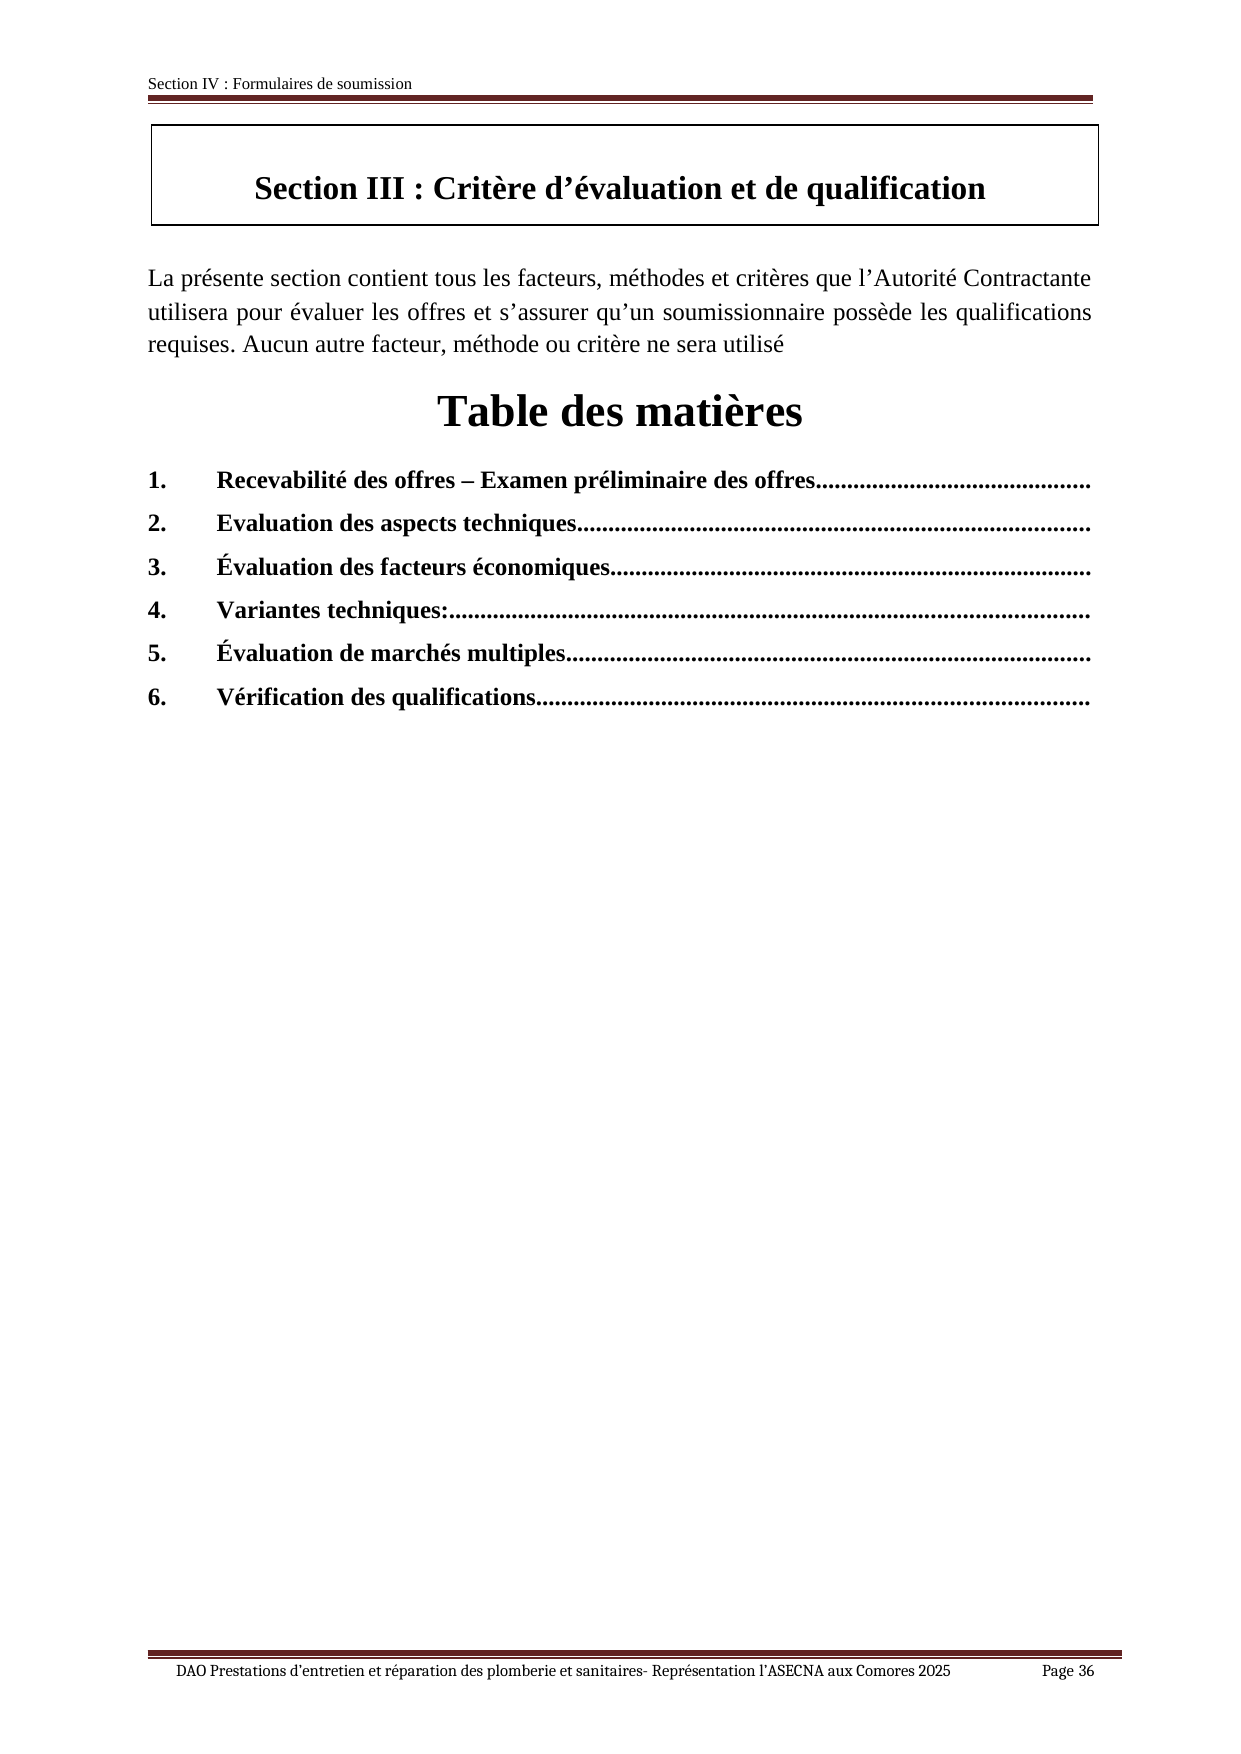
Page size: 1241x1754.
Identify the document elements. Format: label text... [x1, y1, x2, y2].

text Table des matières [148, 383, 1093, 436]
text La présente section contient tous les facteurs, méthodes et critères que l’Autorité Contractante utilisera pour évaluer les offres et s’assurer qu’un soumissionnaire possède les qualifications requises. Aucun autre facteur, méthode ou critère ne sera utilisé [148, 263, 1093, 358]
text 1. Recevabilité des offres – Examen préliminaire des offres [148, 465, 1093, 493]
text 6. Vérification des qualifications [148, 682, 1093, 711]
text 2. Evaluation des aspects techniques [148, 508, 1093, 537]
subtitle Section III : Critère d’évaluation et de qualification [152, 168, 1093, 207]
text 3. Évaluation des facteurs économiques [148, 552, 1093, 580]
text 4. Variantes techniques: [148, 595, 1093, 624]
text 5. Évaluation de marchés multiples [148, 638, 1093, 667]
